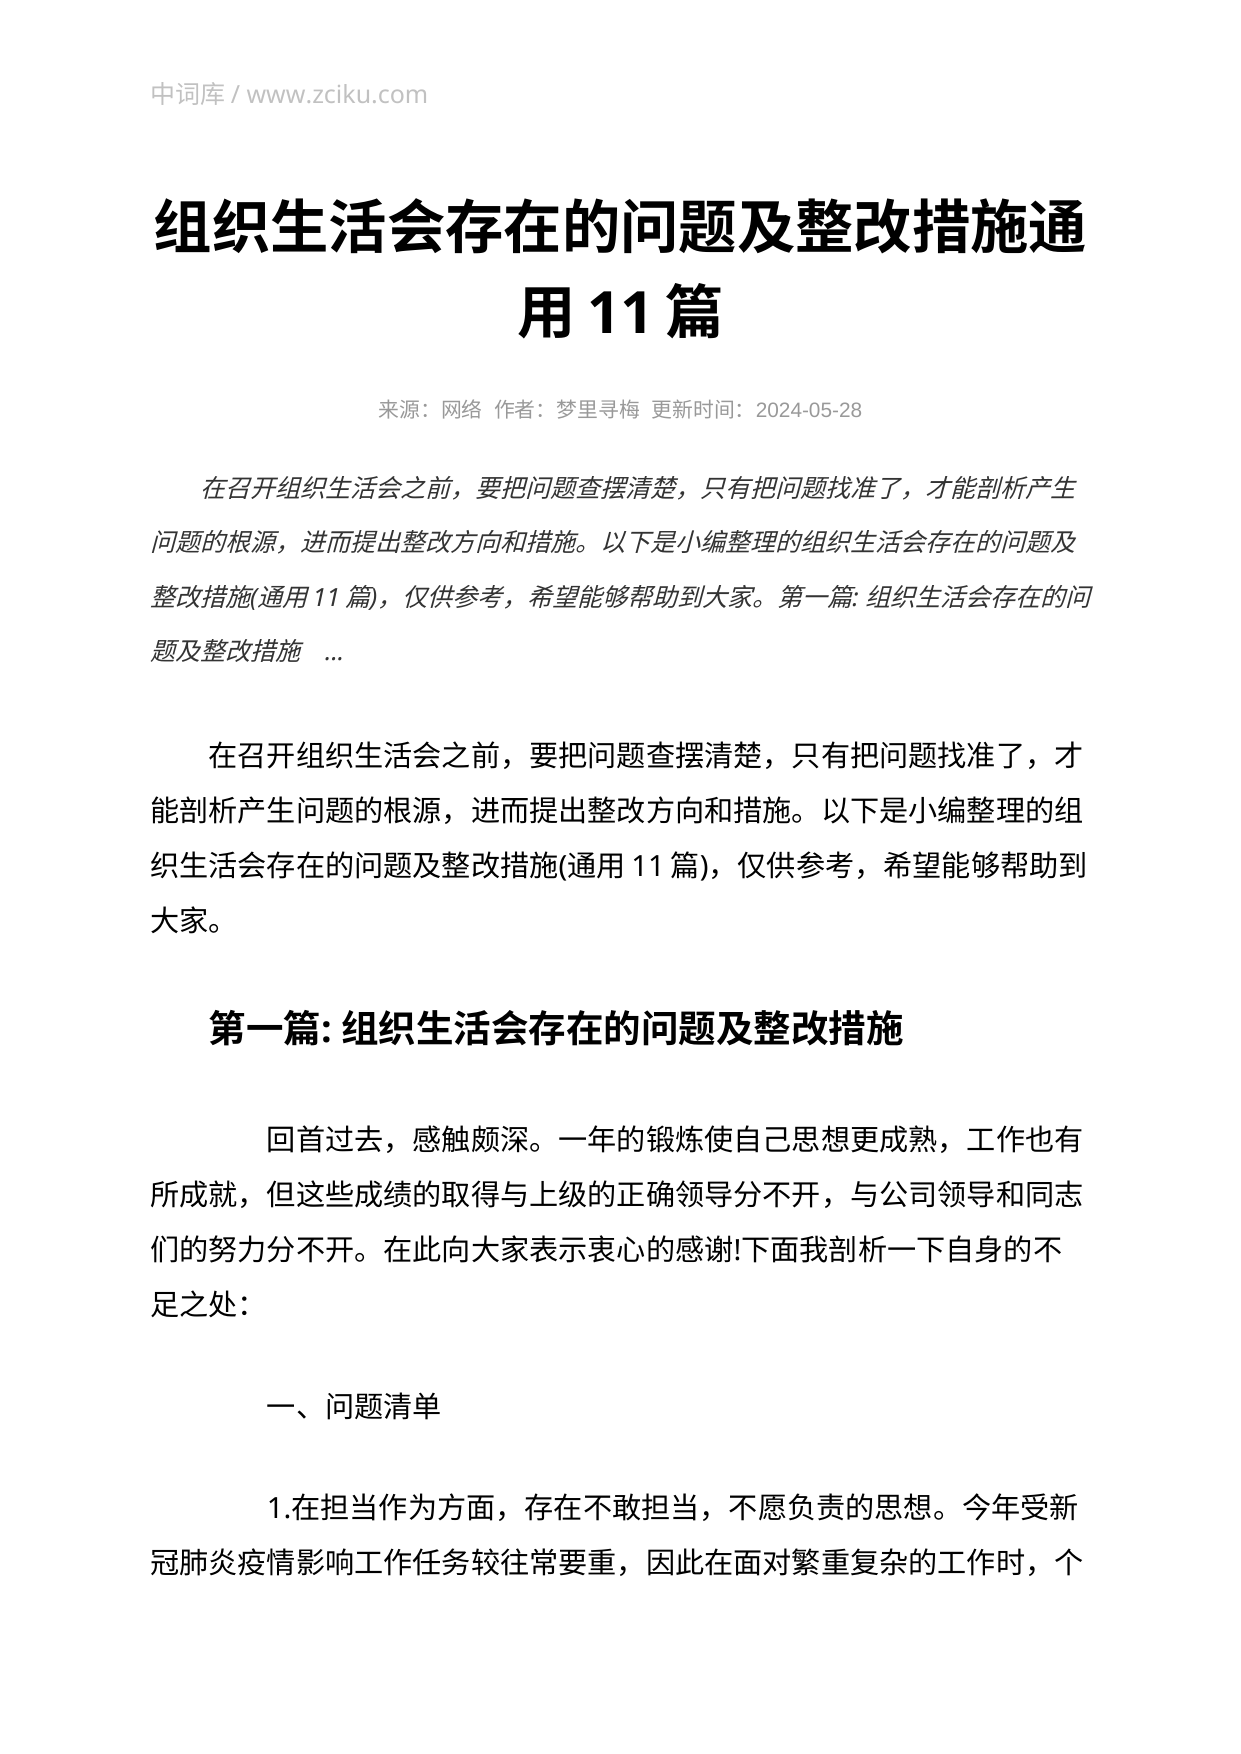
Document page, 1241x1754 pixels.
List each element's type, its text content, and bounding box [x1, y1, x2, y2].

text 回首过去，感触颇深。一年的锻炼使自己思想更成熟，工作也有所成就，但这些成绩的取得与上级的正确领导分不开，与公司领导和同志们的努力分不开。在此向大家表示衷心的感谢!下面我剖析一下自身的不足之处： [150, 1117, 1090, 1324]
text 一、问题清单 [150, 1383, 1090, 1426]
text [150, 1485, 1090, 1582]
text 在召开组织生活会之前，要把问题查摆清楚，只有把问题找准了，才能剖析产生问题的根源，进而提出整改方向和措施。以下是小编整理的组织生活会存在的问题及整改措施(通用11篇)，仅供参考，希望能够帮助到大家。 [150, 733, 1090, 940]
subtitle 组织生活会存在的问题及整改措施通用11篇 [150, 181, 1090, 351]
text 来源：网络 作者：梦里寻梅 更新时间：2024-05-28 [150, 397, 1090, 421]
text 在召开组织生活会之前，要把问题查摆清楚，只有把问题找准了，才能剖析产生问题的根源，进而提出整改方向和措施。以下是小编整理的组织生活会存在的问题及整改措施(通用11篇)，仅供参考，希望能够帮助到大家。第一篇: 组织生活会存在的问题及整改措施 ... [150, 468, 1090, 668]
text 第一篇: 组织生活会存在的问题及整改措施 [150, 999, 1090, 1054]
